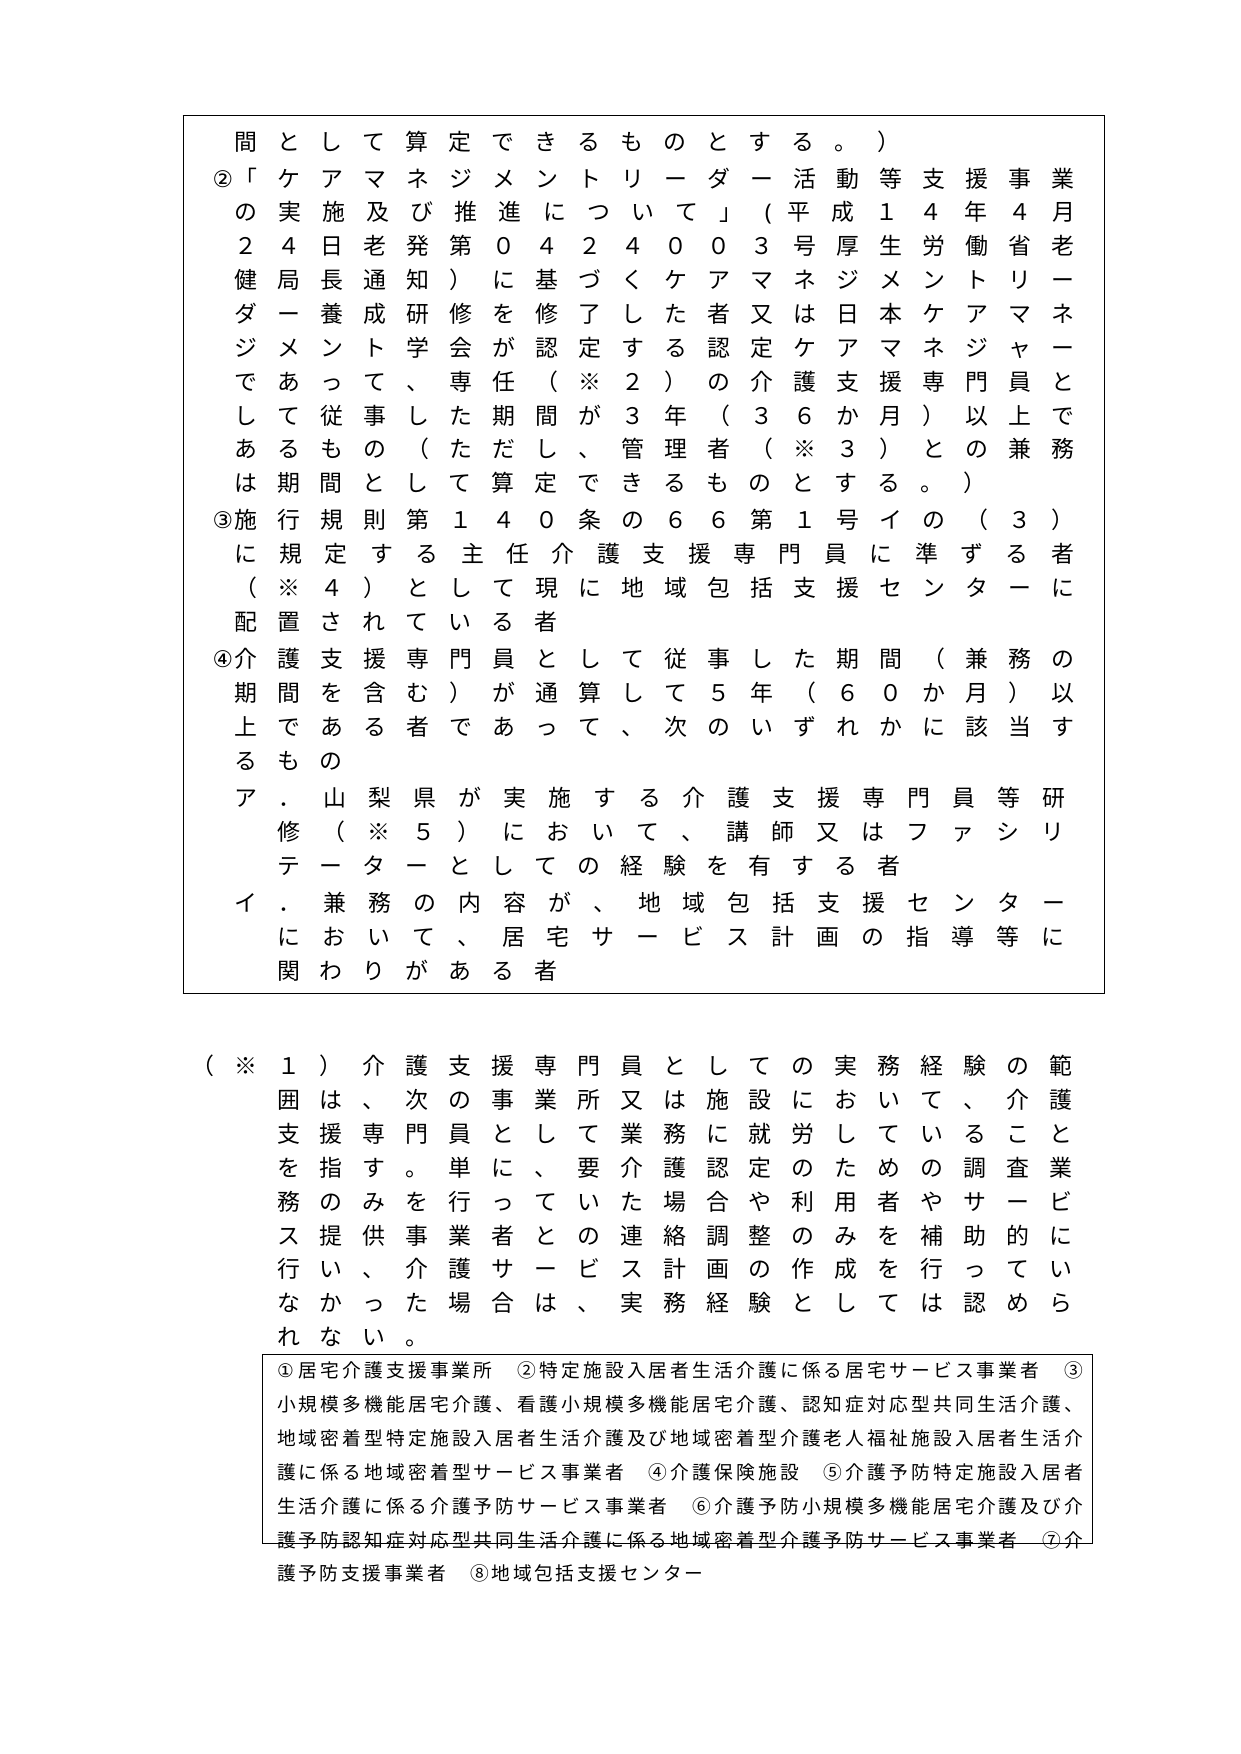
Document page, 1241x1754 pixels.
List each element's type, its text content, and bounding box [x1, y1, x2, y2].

text ①居宅介護支援事業所 ②特定施設入居者生活介護に係る居宅サービス事業者 ③小規模多機能居宅介護、看護小規模多機能居宅介護、認知症対応型共同生活介護、地域密着型特定施設入居者生活介護及び地域密着型介護老人福祉施設入居者生活介護に係る地域密着型サービス事業者 ④介護保険施設 ⑤介護予防特定施設入居者生活介護に係る介護予防サービス事業者 ⑥介護予防小規模多機能居宅介護及び介護予防認知症対応型共同生活介護に係る地域密着型介護予防サービス事業者 ⑦介護予防支援事業者 ⑧地域包括支援センター [270, 1544, 1086, 1589]
text （※１）介護支援専門員としての実務経験の範囲は、次の事業所又は施設において、介護支援専門員として業務に就労していることを指す。単に、要介護認定のための調査業務のみを行っていた場合や利用者やサービス提供事業者との連絡調整のみを補助的に行い、介護サービス計画の作成を行っていなかった場合は、実務経験としては認められない。 [191, 1048, 1092, 1353]
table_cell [184, 116, 1104, 993]
text ①居宅介護支援事業所 ②特定施設入居者生活介護に係る居宅サービス事業者 ③小規模多機能居宅介護、看護小規模多機能居宅介護、認知症対応型共同生活介護、地域密着型特定施設入居者生活介護及び地域密着型介護老人福祉施設入居者生活介護に係る地域密着型サービス事業者 ④介護保険施設 ⑤介護予防特定施設入居者生活介護に係る介護予防サービス事業者 ⑥介護予防小規模多機能居宅介護及び介護予防認知症対応型共同生活介護に係る地域密着型介護予防サービス事業者 ⑦介護予防支援事業者 ⑧地域包括支援センター [270, 1355, 1086, 1543]
